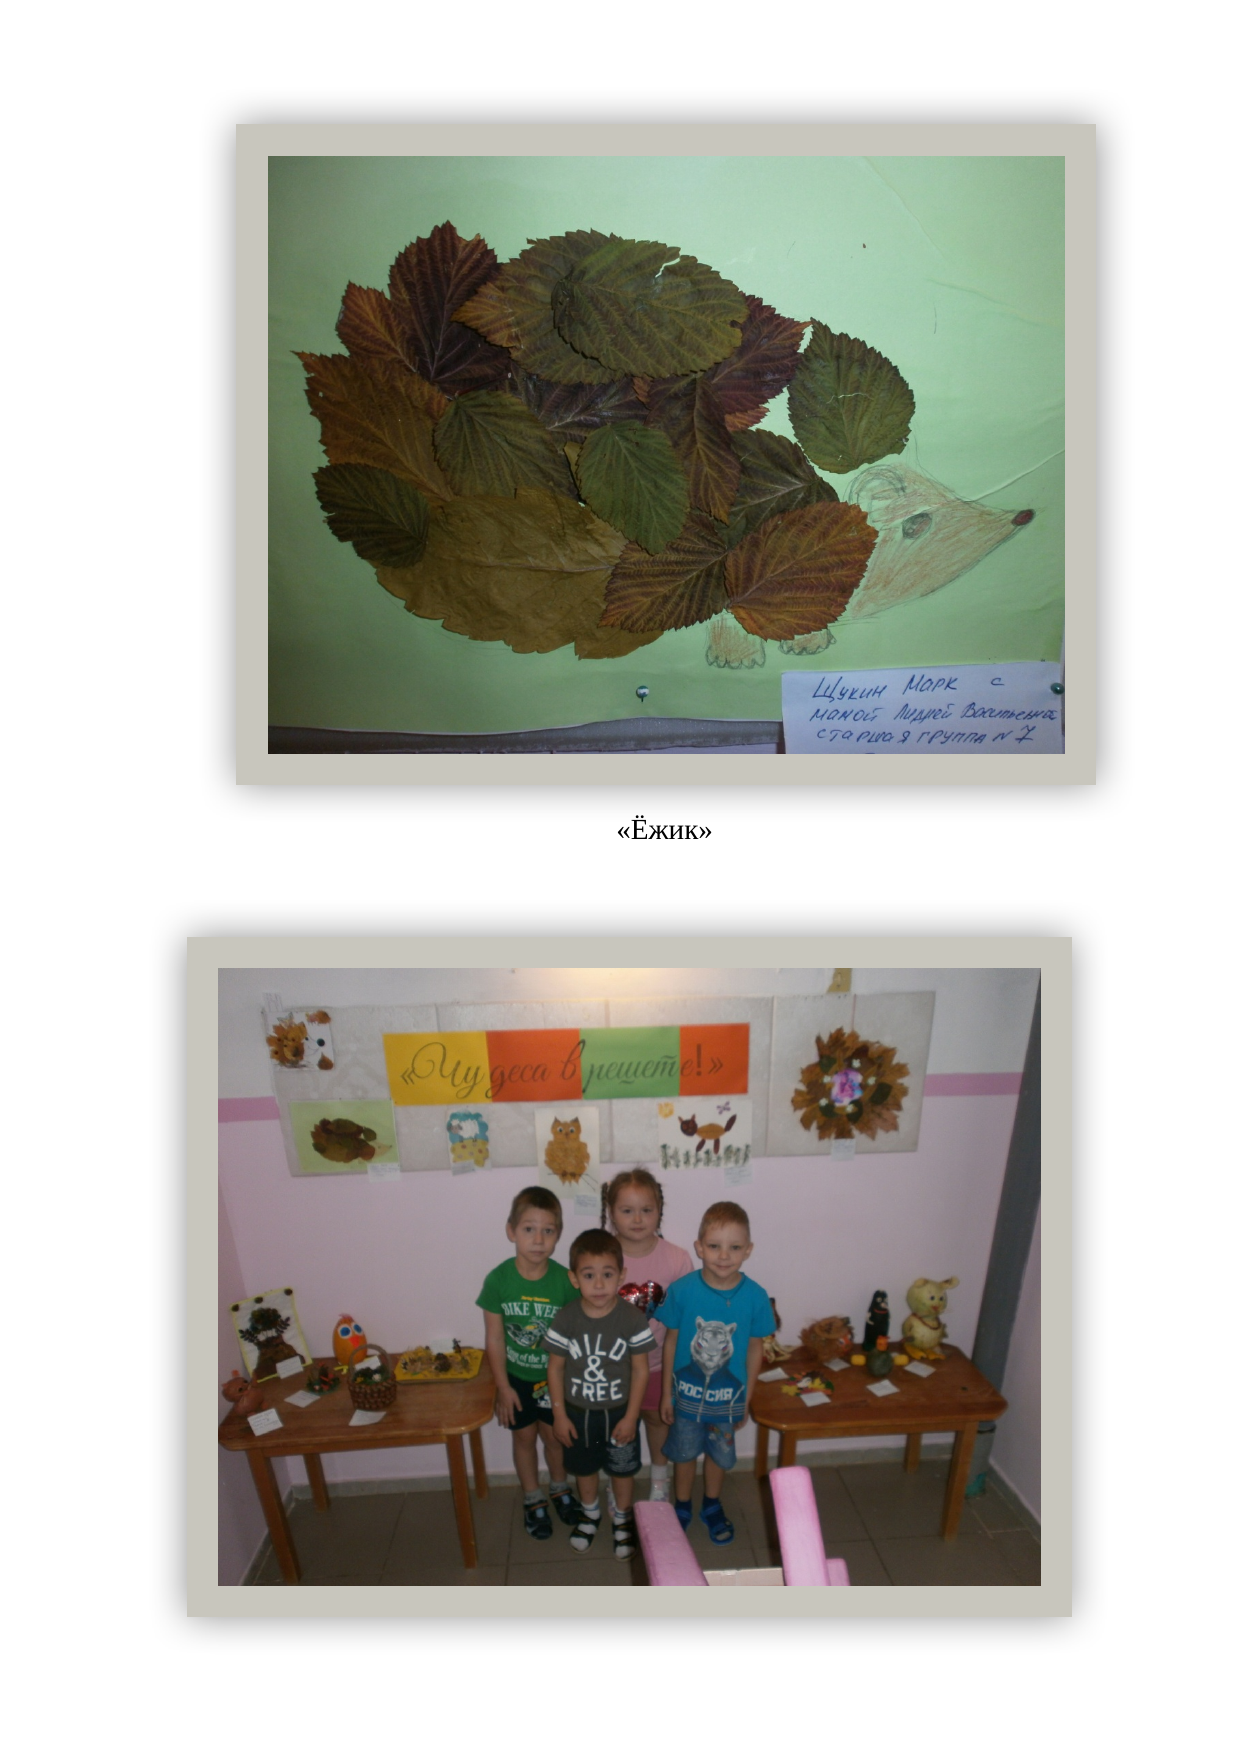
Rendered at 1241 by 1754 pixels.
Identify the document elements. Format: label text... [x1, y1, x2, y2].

picture [218, 968, 1041, 1586]
picture [268, 156, 1065, 754]
text «Ёжик» [177, 812, 1152, 846]
